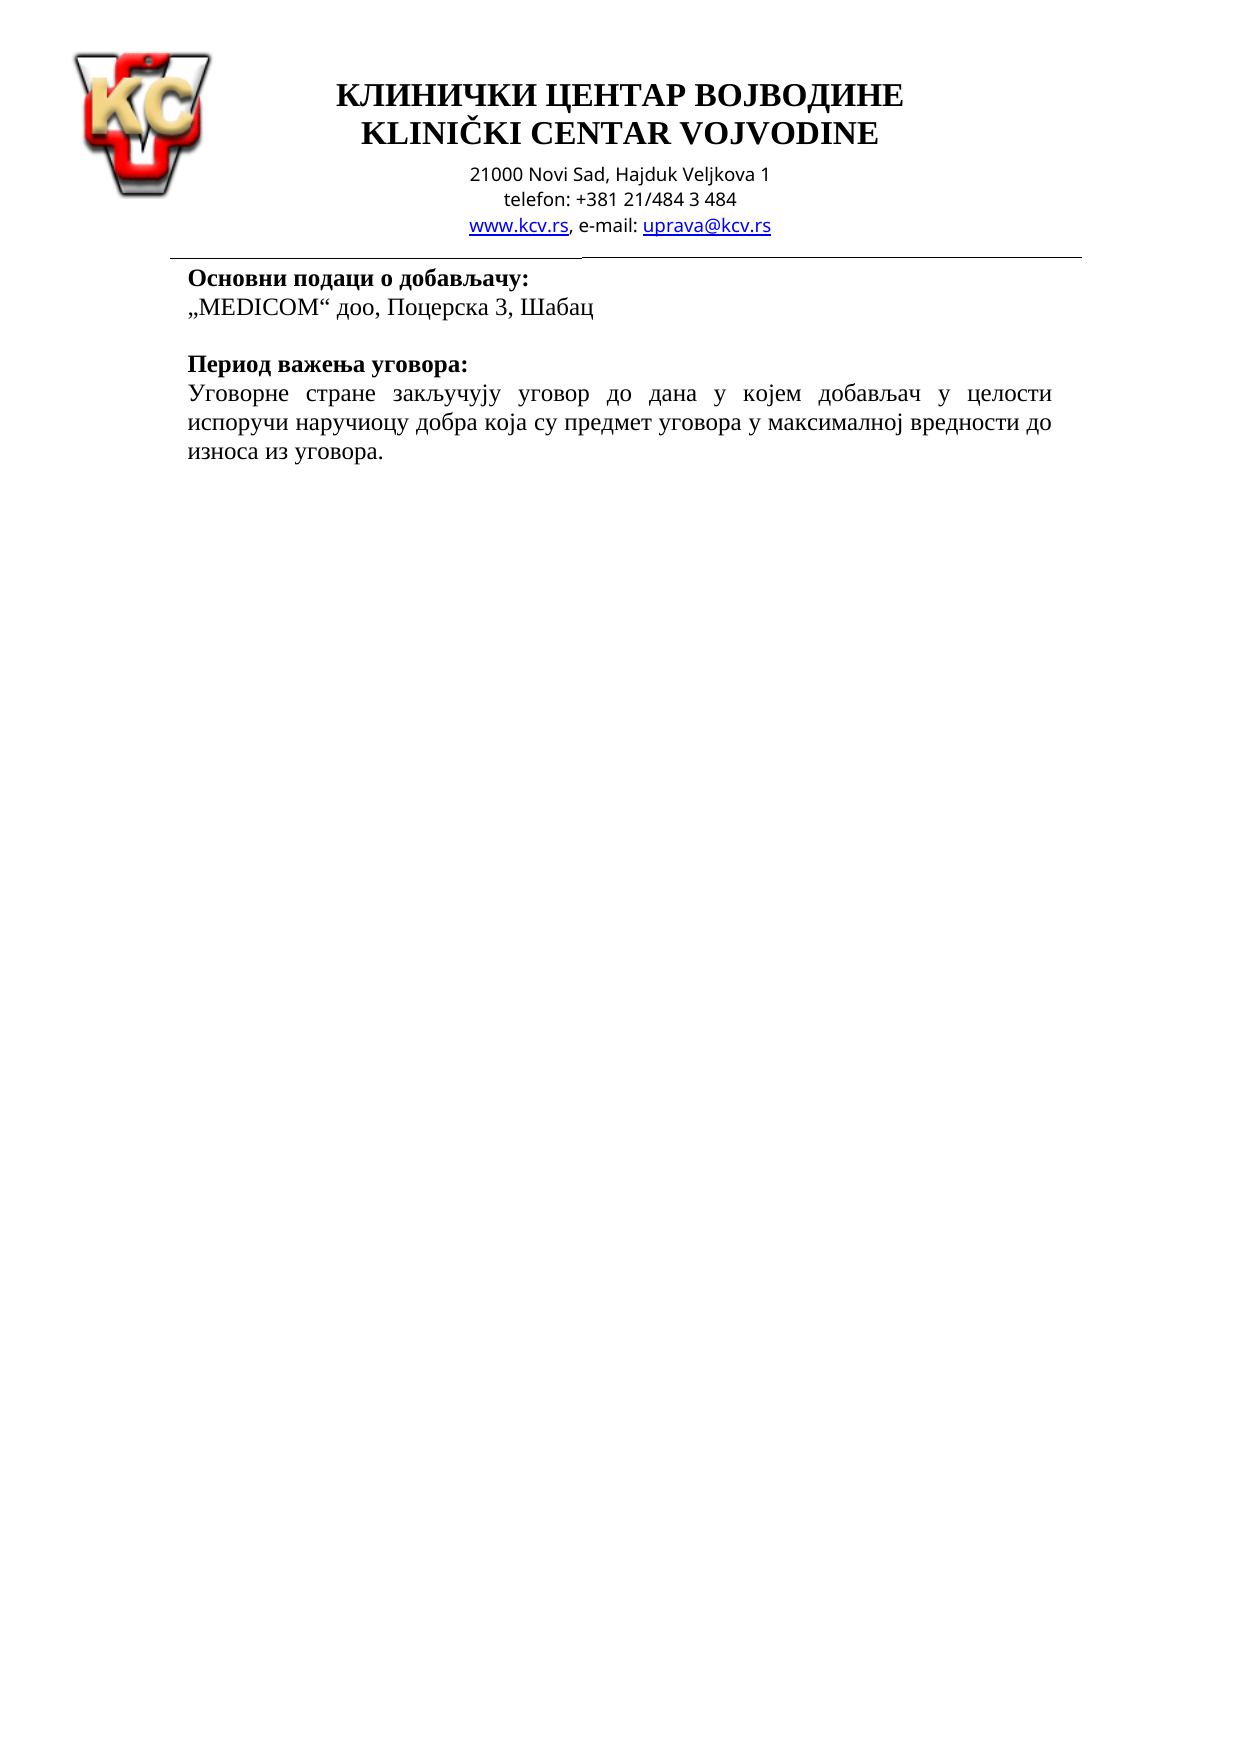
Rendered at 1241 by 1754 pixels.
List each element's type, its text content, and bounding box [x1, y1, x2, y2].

picture [70, 50, 216, 199]
text Период важења уговора: [187, 349, 1053, 378]
text Уговорне стране закључују уговор до дана у којем добављач у целости испоручи наручиоцу добра која су предмет уговора у максималној вредности до износа из уговора. [187, 378, 1053, 464]
text „MEDICOM“ доо, Поцерска 3, Шабац [187, 292, 1053, 321]
text Основни подаци о добављачу: [187, 263, 1053, 292]
